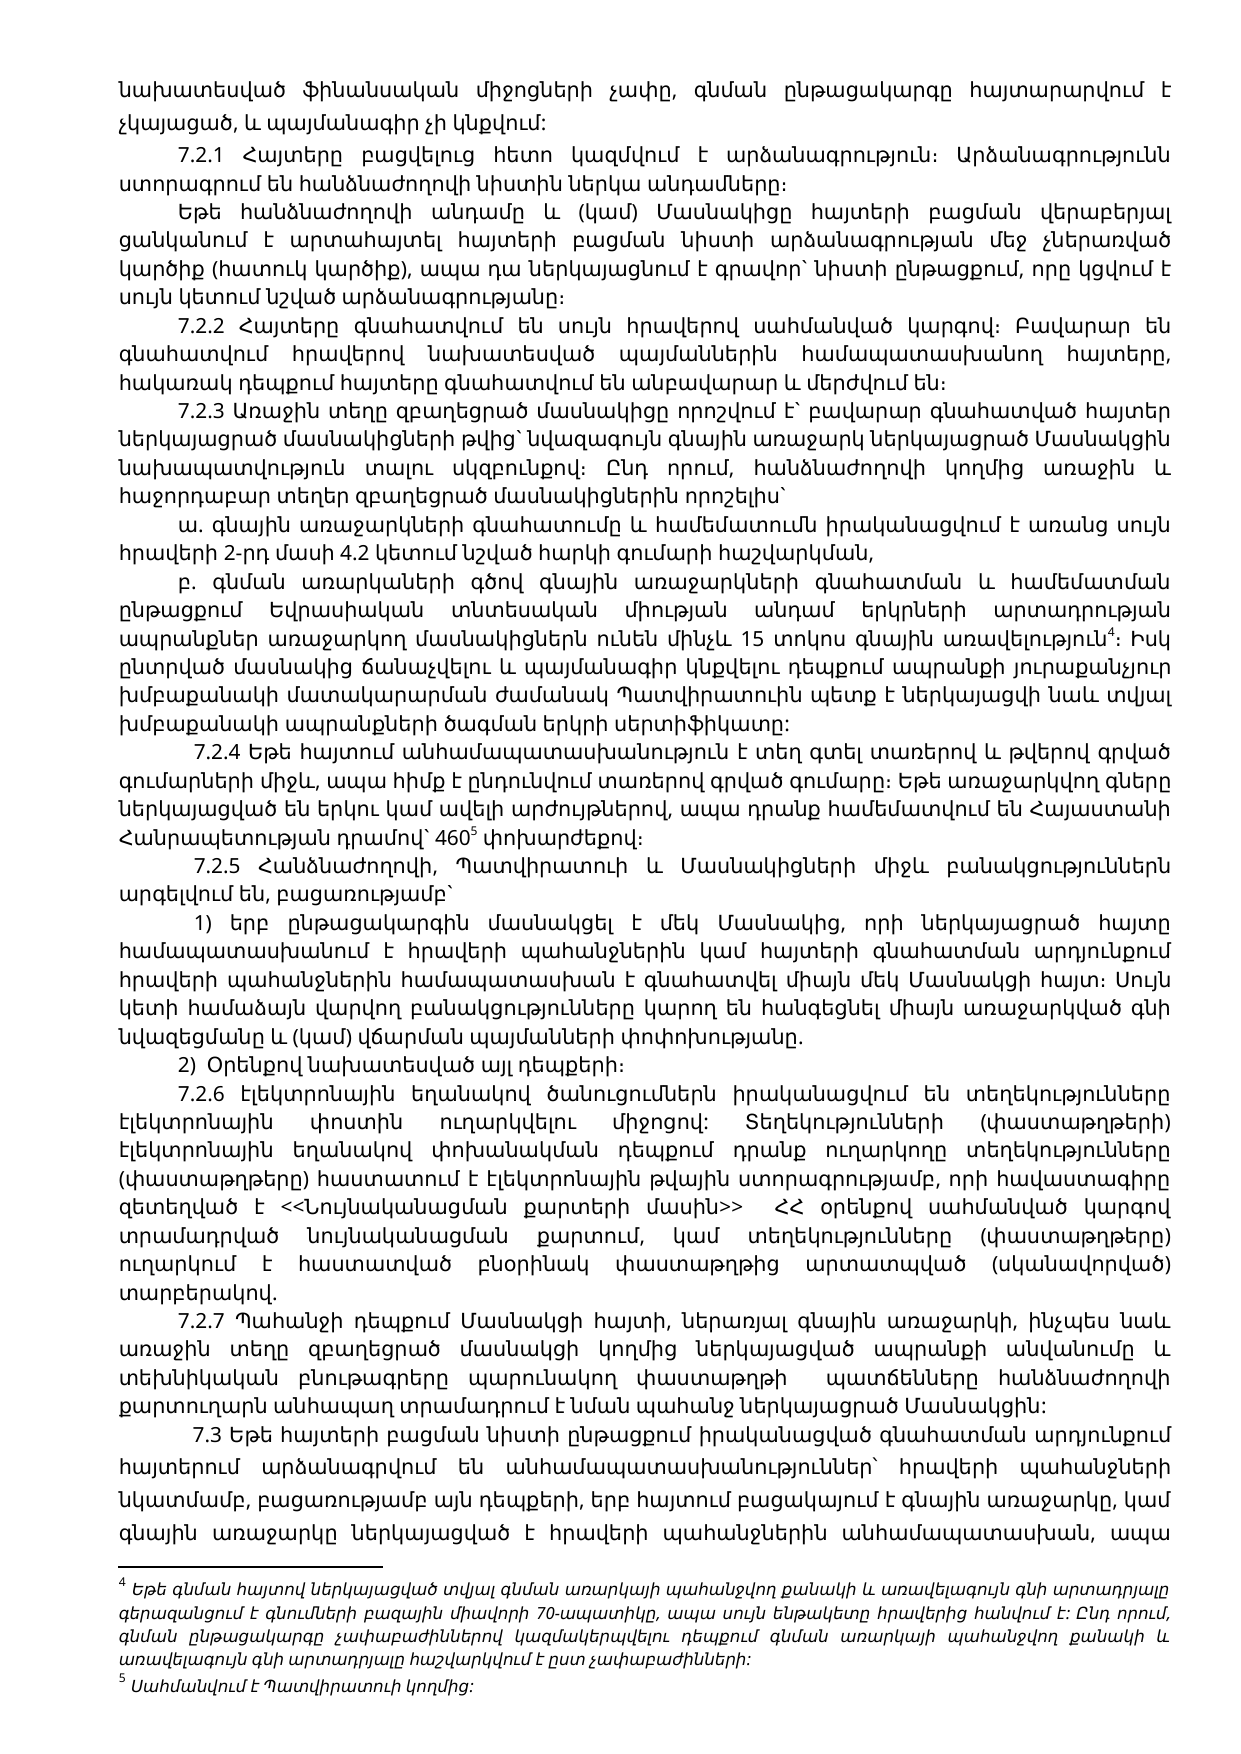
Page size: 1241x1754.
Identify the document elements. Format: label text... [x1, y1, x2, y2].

text 1) երբ ընթացակարգին մասնակցել է մեկ Մասնակից, որի ներկայացրած հայտը համապատասխանում է հրավերի պահանջներին կամ հայտերի գնահատման արդյունքում հրավերի պահանջներին համապատասխան է գնահատվել միայն մեկ Մասնակցի հայտ։ Սույն կետի համաձայն վարվող բանակցությունները կարող են հանգեցնել միայն առաջարկված գնի նվազեցմանը և (կամ) վճարման պայմանների փոփոխությանը. [118, 908, 1171, 1050]
text 7.2.2 Հայտերը գնահատվում են սույն հրավերով սահմանված կարգով։ Բավարար են գնահատվում հրավերով նախատեսված պայմաններին համապատասխանող հայտերը, հակառակ դեպքում հայտերը գնահատվում են անբավարար և մերժվում են։ [118, 311, 1171, 396]
text ա. գնային առաջարկների գնահատումը և համեմատումն իրականացվում է առանց սույն հրավերի 2-րդ մասի 4.2 կետում նշված հարկի գումարի հաշվարկման, [118, 510, 1171, 567]
text 7.2.6 էլեկտրոնային եղանակով ծանուցումներն իրականացվում են տեղեկությունները էլեկտրոնային փոստին ուղարկվելու միջոցով: Տեղեկությունների (փաստաթղթերի) էլեկտրոնային եղանակով փոխանակման դեպքում դրանք ուղարկողը տեղեկությունները (փաստաթղթերը) հաստատում է էլեկտրոնային թվային ստորագրությամբ, որի հավաստագիրը զետեղված է <<Նույնականացման քարտերի մասին>> ՀՀ օրենքով սահմանված կարգով տրամադրված նույնականացման քարտում, կամ տեղեկությունները (փաստաթղթերը) ուղարկում է հաստատված բնօրինակ փաստաթղթից արտատպված (սկանավորված) տարբերակով. [118, 1079, 1171, 1306]
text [118, 1420, 1171, 1546]
text 7.2.3 Առաջին տեղը զբաղեցրած մասնակիցը որոշվում է` բավարար գնահատված հայտեր ներկայացրած մասնակիցների թվից` նվազագույն գնային առաջարկ ներկայացրած Մասնակցին նախապատվություն տալու սկզբունքով։ Ընդ որում, հանձնաժողովի կողմից առաջին և հաջորդաբար տեղեր զբաղեցրած մասնակիցներին որոշելիս` [118, 396, 1171, 510]
text 7.2.7 Պահանջի դեպքում Մասնակցի հայտի, ներառյալ գնային առաջարկի, ինչպես նաև առաջին տեղը զբաղեցրած մասնակցի կողմից ներկայացված ապրանքի անվանումը և տեխնիկական բնութագրերը պարունակող փաստաթղթի պատճենները հանձնաժողովի քարտուղարն անհապաղ տրամադրում է նման պահանջ ներկայացրած Մասնակցին: [118, 1306, 1171, 1420]
text 7.2.5 Հանձնաժողովի, Պատվիրատուի և Մասնակիցների միջև բանակցություններն արգելվում են, բացառությամբ` [118, 851, 1171, 908]
text Եթե հանձնաժողովի անդամը և (կամ) Մասնակիցը հայտերի բացման վերաբերյալ ցանկանում է արտահայտել հայտերի բացման նիստի արձանագրության մեջ չներառված կարծիք (հատուկ կարծիք), ապա դա ներկայացնում է գրավոր` նիստի ընթացքում, որը կցվում է սույն կետում նշված արձանագրությանը։ [118, 197, 1171, 311]
text 2) Օրենքով նախատեսված այլ դեպքերի։ [118, 1050, 1171, 1079]
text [118, 75, 1171, 136]
text բ. գնման առարկաների գծով գնային առաջարկների գնահատման և համեմատման ընթացքում Եվրասիական տնտեսական միության անդամ երկրների արտադրության ապրանքներ առաջարկող մասնակիցներն ունեն մինչև 15 տոկոս գնային առավելություն։ Իսկ ընտրված մասնակից ճանաչվելու և պայմանագիր կնքվելու դեպքում ապրանքի յուրաքանչյուր խմբաքանակի մատակարարման ժամանակ Պատվիրատուին պետք է ներկայացվի նաև տվյալ խմբաքանակի ապրանքների ծագման երկրի սերտիֆիկատը: [118, 567, 1171, 737]
text 7.2.4 Եթե հայտում անհամապատասխանություն է տեղ գտել տառերով և թվերով գրված գումարների միջև, ապա հիմք է ընդունվում տառերով գրված գումարը։ Եթե առաջարկվող գները ներկայացված են երկու կամ ավելի արժույթներով, ապա դրանք համեմատվում են Հայաստանի Հանրապետության դրամով` 460 փոխարժեքով։ [118, 737, 1171, 851]
text 7.2.1 Հայտերը բացվելուց հետո կազմվում է արձանագրություն։ Արձանագրությունն ստորագրում են հանձնաժողովի նիստին ներկա անդամները։ [118, 140, 1171, 197]
